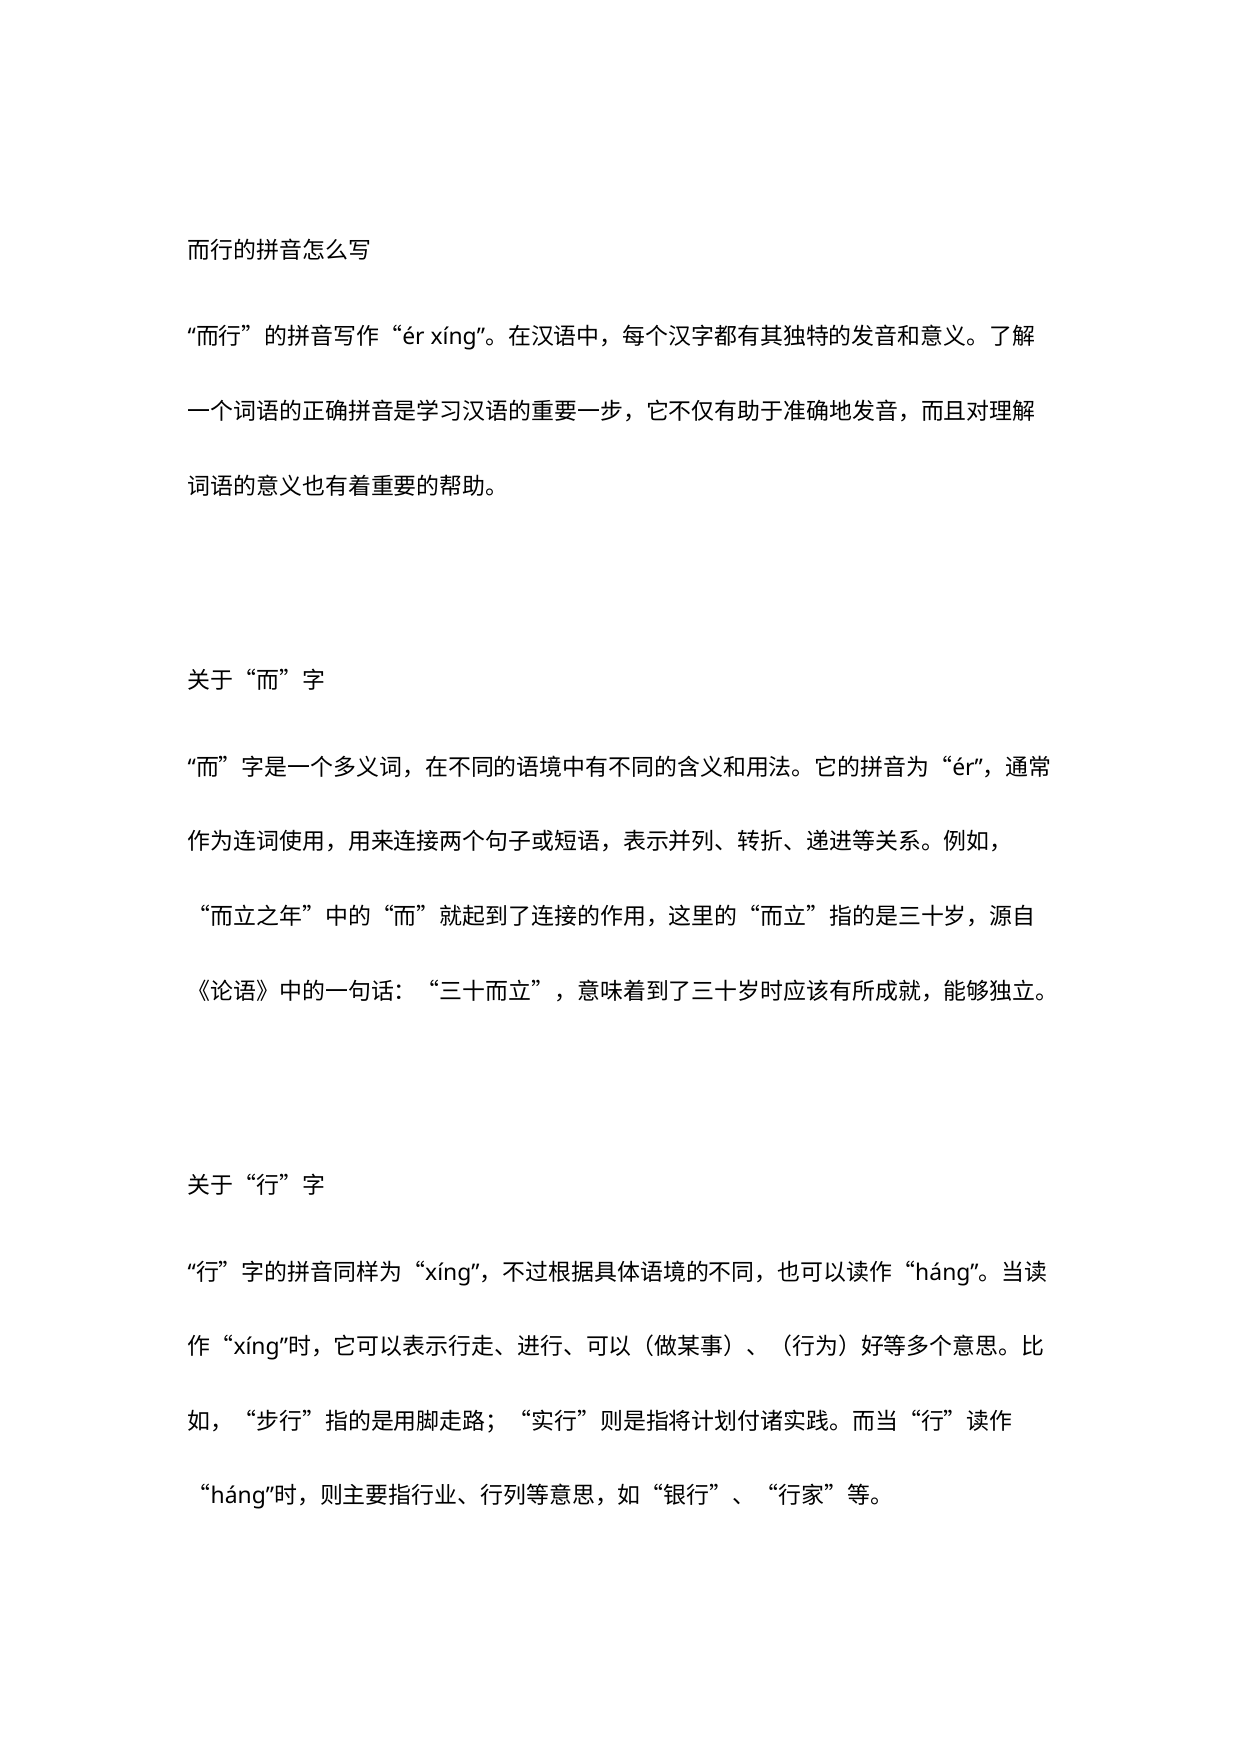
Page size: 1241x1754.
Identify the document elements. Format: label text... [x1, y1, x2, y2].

text “而行”的拼音写作“ér xíng”。在汉语中，每个汉字都有其独特的发音和意义。了解一个词语的正确拼音是学习汉语的重要一步，它不仅有助于准确地发音，而且对理解词语的意义也有着重要的帮助。 [187, 302, 1053, 517]
text 关于“而”字 [187, 646, 1053, 711]
text 关于“行”字 [187, 1151, 1053, 1216]
text “行”字的拼音同样为“xíng”，不过根据具体语境的不同，也可以读作“háng”。当读作“xíng”时，它可以表示行走、进行、可以（做某事）、（行为）好等多个意思。比如，“步行”指的是用脚走路；“实行”则是指将计划付诸实践。而当“行”读作“háng”时，则主要指行业、行列等意思，如“银行”、“行家”等。 [187, 1237, 1053, 1527]
text 而行的拼音怎么写 [187, 216, 1053, 281]
text “而”字是一个多义词，在不同的语境中有不同的含义和用法。它的拼音为“ér”，通常作为连词使用，用来连接两个句子或短语，表示并列、转折、递进等关系。例如，“而立之年”中的“而”就起到了连接的作用，这里的“而立”指的是三十岁，源自《论语》中的一句话：“三十而立”，意味着到了三十岁时应该有所成就，能够独立。 [187, 733, 1053, 1022]
